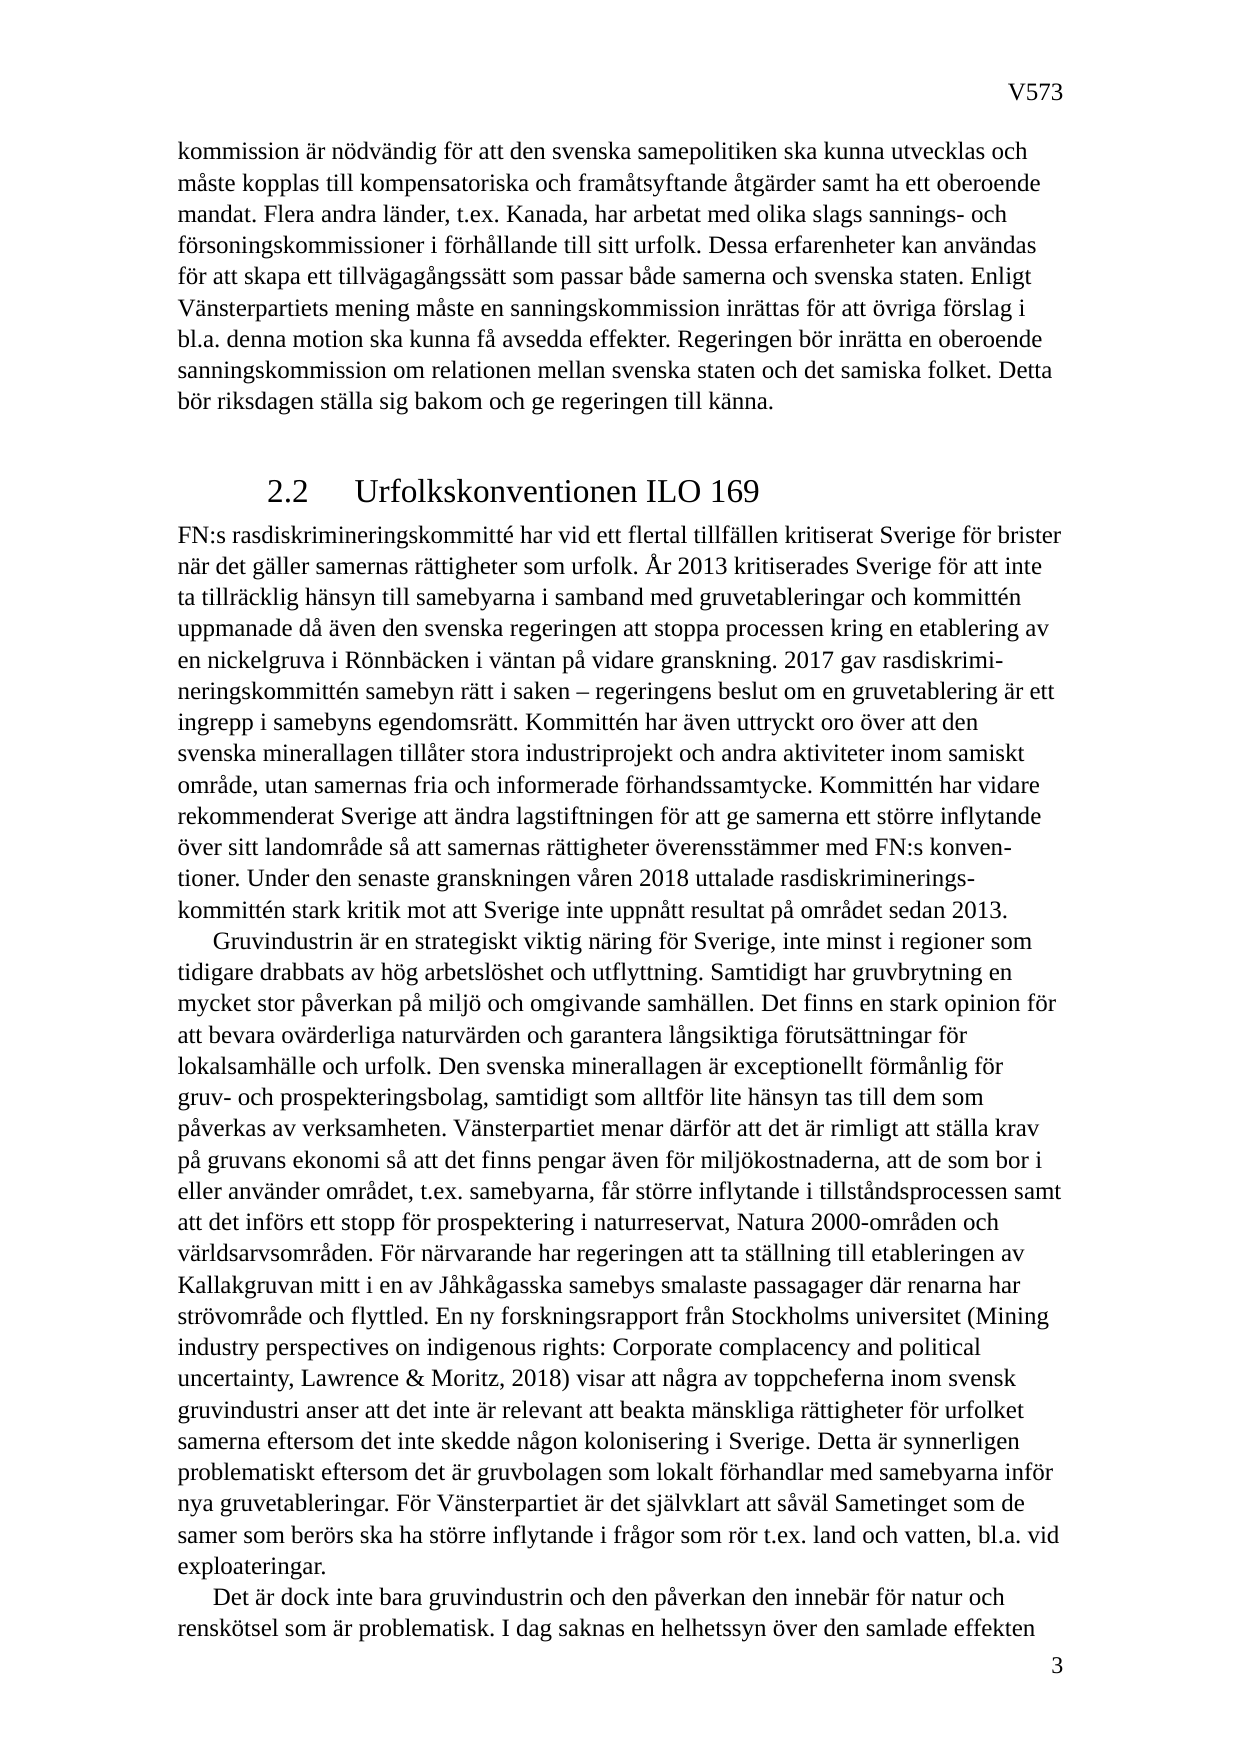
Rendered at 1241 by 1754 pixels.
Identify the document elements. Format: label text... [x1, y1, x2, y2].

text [177, 134, 1063, 415]
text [177, 1580, 1063, 1642]
text Gruvindustrin är en strategiskt viktig näring för Sverige, inte minst i regioner som tidigare drabbats av hög arbetslöshet och utflyttning. Samtidigt har gruvbrytning en mycket stor påverkan på miljö och omgivande samhällen. Det finns en stark opinion för att bevara ovärderliga naturvärden och garantera långsiktiga förutsättningar för lokalsamhälle och urfolk. Den svenska minerallagen är exceptionellt förmånlig för gruv- och prospekteringsbolag, samtidigt som alltför lite hänsyn tas till dem som påverkas av verksamheten. Vänsterpartiet menar därför att det är rimligt att ställa krav på gruvans ekonomi så att det finns pengar även för miljökostnaderna, att de som bor i eller använder området, t.ex. samebyarna, får större inflytande i tillståndsprocessen samt att det införs ett stopp för prospektering i naturreservat, Natura 2000-områden och världsarvsområden. För närvarande har regeringen att ta ställning till etableringen av Kallakgruvan mitt i en av Jåhkågasska samebys smalaste passagager där renarna har strövområde och flyttled. En ny forskningsrapport från Stockholms universitet (Mining industry perspectives on indigenous rights: Corporate complacency and political uncertainty, Lawrence & Moritz, 2018) visar att några av toppcheferna inom svensk gruvindustri anser att det inte är relevant att beakta mänskliga rättigheter för urfolket samerna eftersom det inte skedde någon kolonisering i Sverige. Detta är synnerligen problematiskt eftersom det är gruvbolagen som lokalt förhandlar med samebyarna inför nya gruvetableringar. För Vänsterpartiet är det självklart att såväl Sametinget som de samer som berörs ska ha större inflytande i frågor som rör t.ex. land och vatten, bl.a. vid exploateringar. [177, 923, 1063, 1580]
subtitle Urfolkskonventionen ILO 169 [237, 478, 1063, 509]
text FN:s rasdiskrimineringskommitté har vid ett flertal tillfällen kritiserat Sverige för brister när det gäller samernas rättigheter som urfolk. År 2013 kritiserades Sverige för att inte ta tillräcklig hänsyn till samebyarna i samband med gruvetableringar och kommittén uppmanade då även den svenska regeringen att stoppa processen kring en etablering av en nickelgruva i Rönnbäcken i väntan på vidare granskning. 2017 gav rasdiskrimineringskommittén samebyn rätt i saken – regeringens beslut om en gruvetablering är ett ingrepp i samebyns egendomsrätt. Kommittén har även uttryckt oro över att den svenska minerallagen tillåter stora industriprojekt och andra aktiviteter inom samiskt område, utan samernas fria och informerade förhandssamtycke. Kommittén har vidare rekommenderat Sverige att ändra lagstiftningen för att ge samerna ett större inflytande över sitt landområde så att samernas rättigheter överensstämmer med FN:s konventioner. Under den senaste granskningen våren 2018 uttalade rasdiskrimineringskommittén stark kritik mot att Sverige inte uppnått resultat på området sedan 2013. [177, 517, 1063, 923]
